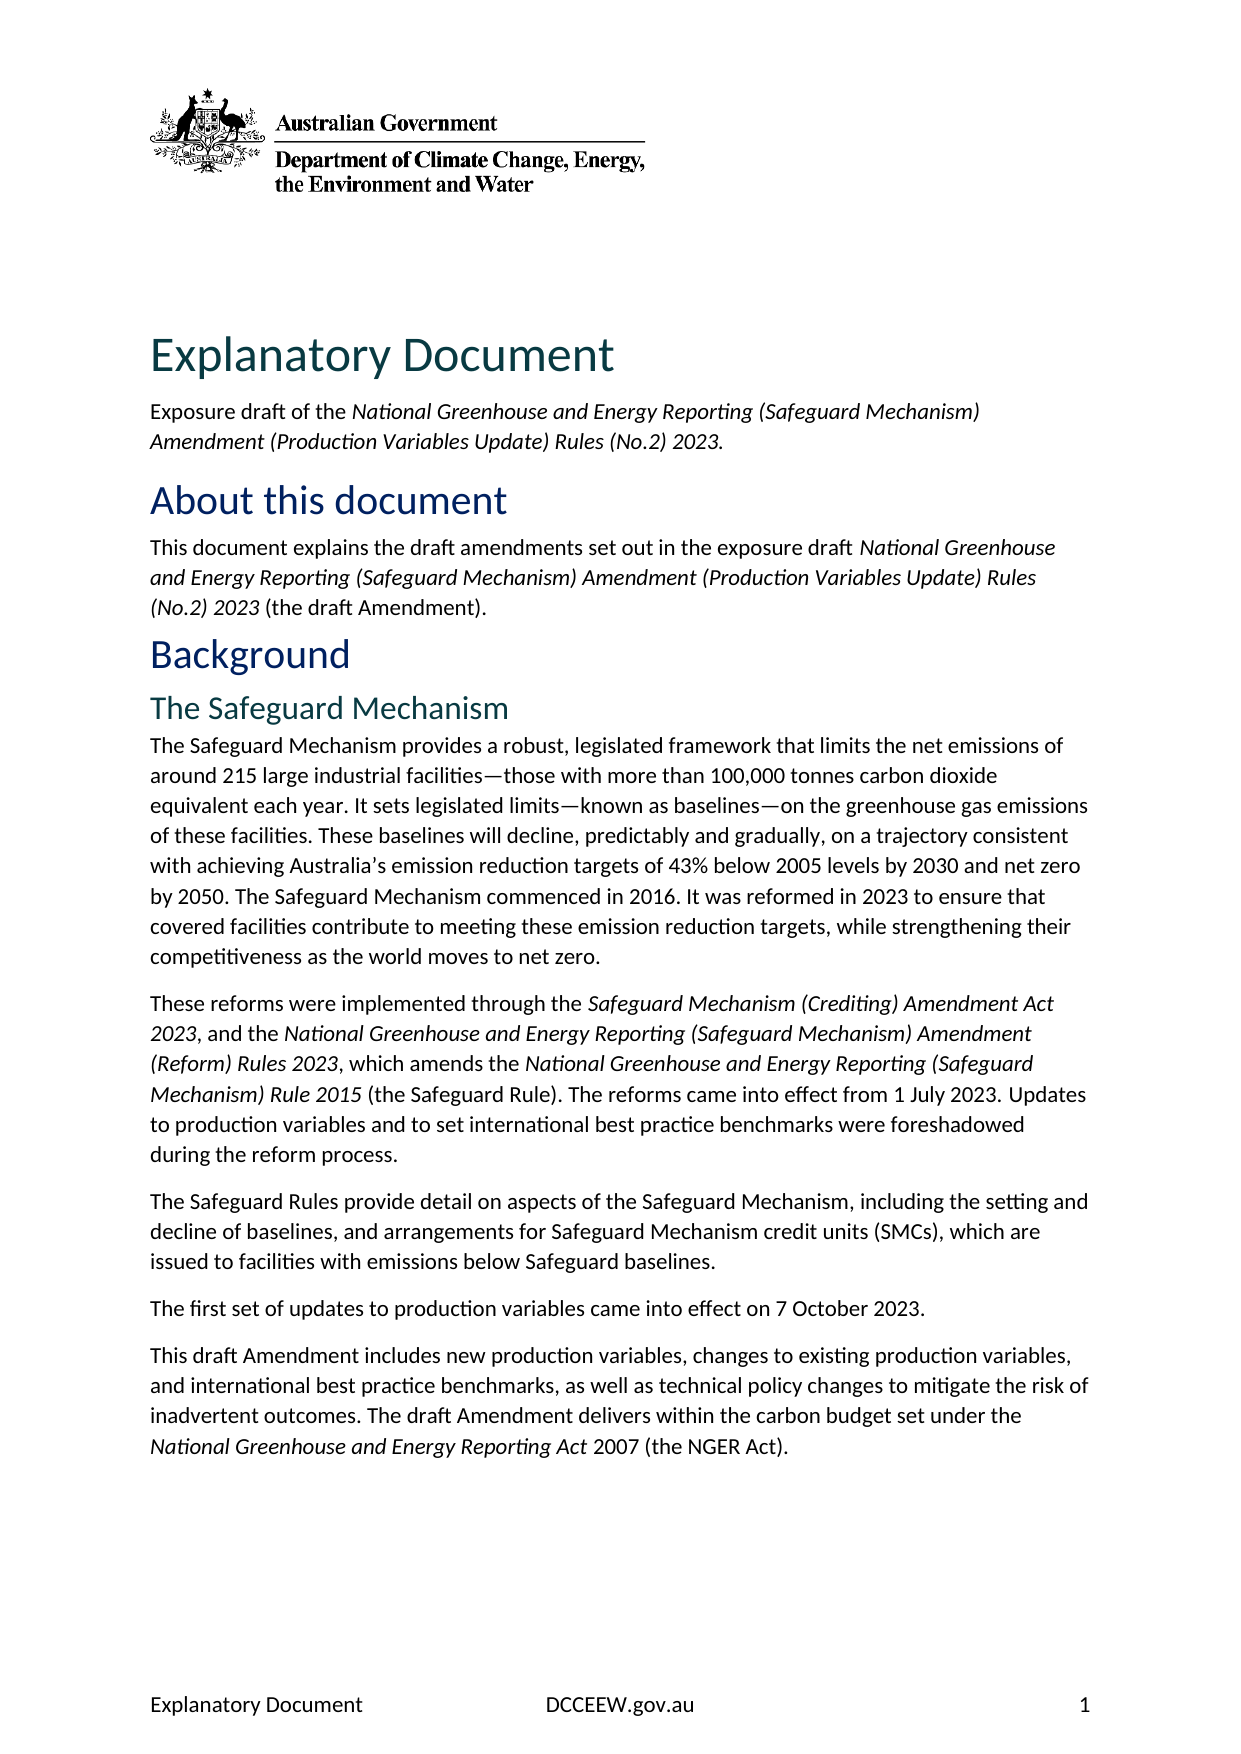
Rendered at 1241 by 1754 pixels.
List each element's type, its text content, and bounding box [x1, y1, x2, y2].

text The Safeguard Rules provide detail on aspects of the Safeguard Mechanism, including the setting and decline of baselines, and arrangements for Safeguard Mechanism credit units (SMCs), which are issued to facilities with emissions below Safeguard baselines. [150, 1187, 1090, 1276]
subtitle The Safeguard Mechanism [150, 687, 1090, 728]
subtitle About this document [150, 474, 1090, 525]
subtitle Background [150, 628, 1090, 679]
text This draft Amendment includes new production variables, changes to existing production variables, and international best practice benchmarks, as well as technical policy changes to mitigate the risk of inadvertent outcomes. The draft Amendment delivers within the carbon budget set under the National Greenhouse and Energy Reporting Act 2007 (the NGER Act). [150, 1341, 1090, 1460]
subtitle This document explains the draft amendments set out in the exposure draft National Greenhouse and Energy Reporting (Safeguard Mechanism) Amendment (Production Variables Update) Rules (No.2) 2023 (the draft Amendment). [150, 533, 1090, 621]
picture [150, 88, 646, 192]
text The Safeguard Mechanism provides a robust, legislated framework that limits the net emissions of around 215 large industrial facilities—those with more than 100,000 tonnes carbon dioxide equivalent each year. It sets legislated limits—known as baselines—on the greenhouse gas emissions of these facilities. These baselines will decline, predictably and gradually, on a trajectory consistent with achieving Australia’s emission reduction targets of 43% below 2005 levels by 2030 and net zero by 2050. The Safeguard Mechanism commenced in 2016. It was reformed in 2023 to ensure that covered facilities contribute to meeting these emission reduction targets, while strengthening their competitiveness as the world moves to net zero. [150, 731, 1090, 970]
text These reforms were implemented through the Safeguard Mechanism (Crediting) Amendment Act 2023, and the National Greenhouse and Energy Reporting (Safeguard Mechanism) Amendment (Reform) Rules 2023, which amends the National Greenhouse and Energy Reporting (Safeguard Mechanism) Rule 2015 (the Safeguard Rule). The reforms came into effect from 1 July 2023. Updates to production variables and to set international best practice benchmarks were foreshadowed during the reform process. [150, 989, 1090, 1168]
text The first set of updates to production variables came into effect on 7 October 2023. [150, 1294, 1090, 1322]
subtitle Explanatory Document [150, 323, 1090, 384]
text Exposure draft of the National Greenhouse and Energy Reporting (Safeguard Mechanism) Amendment (Production Variables Update) Rules (No.2) 2023. [150, 397, 1090, 455]
